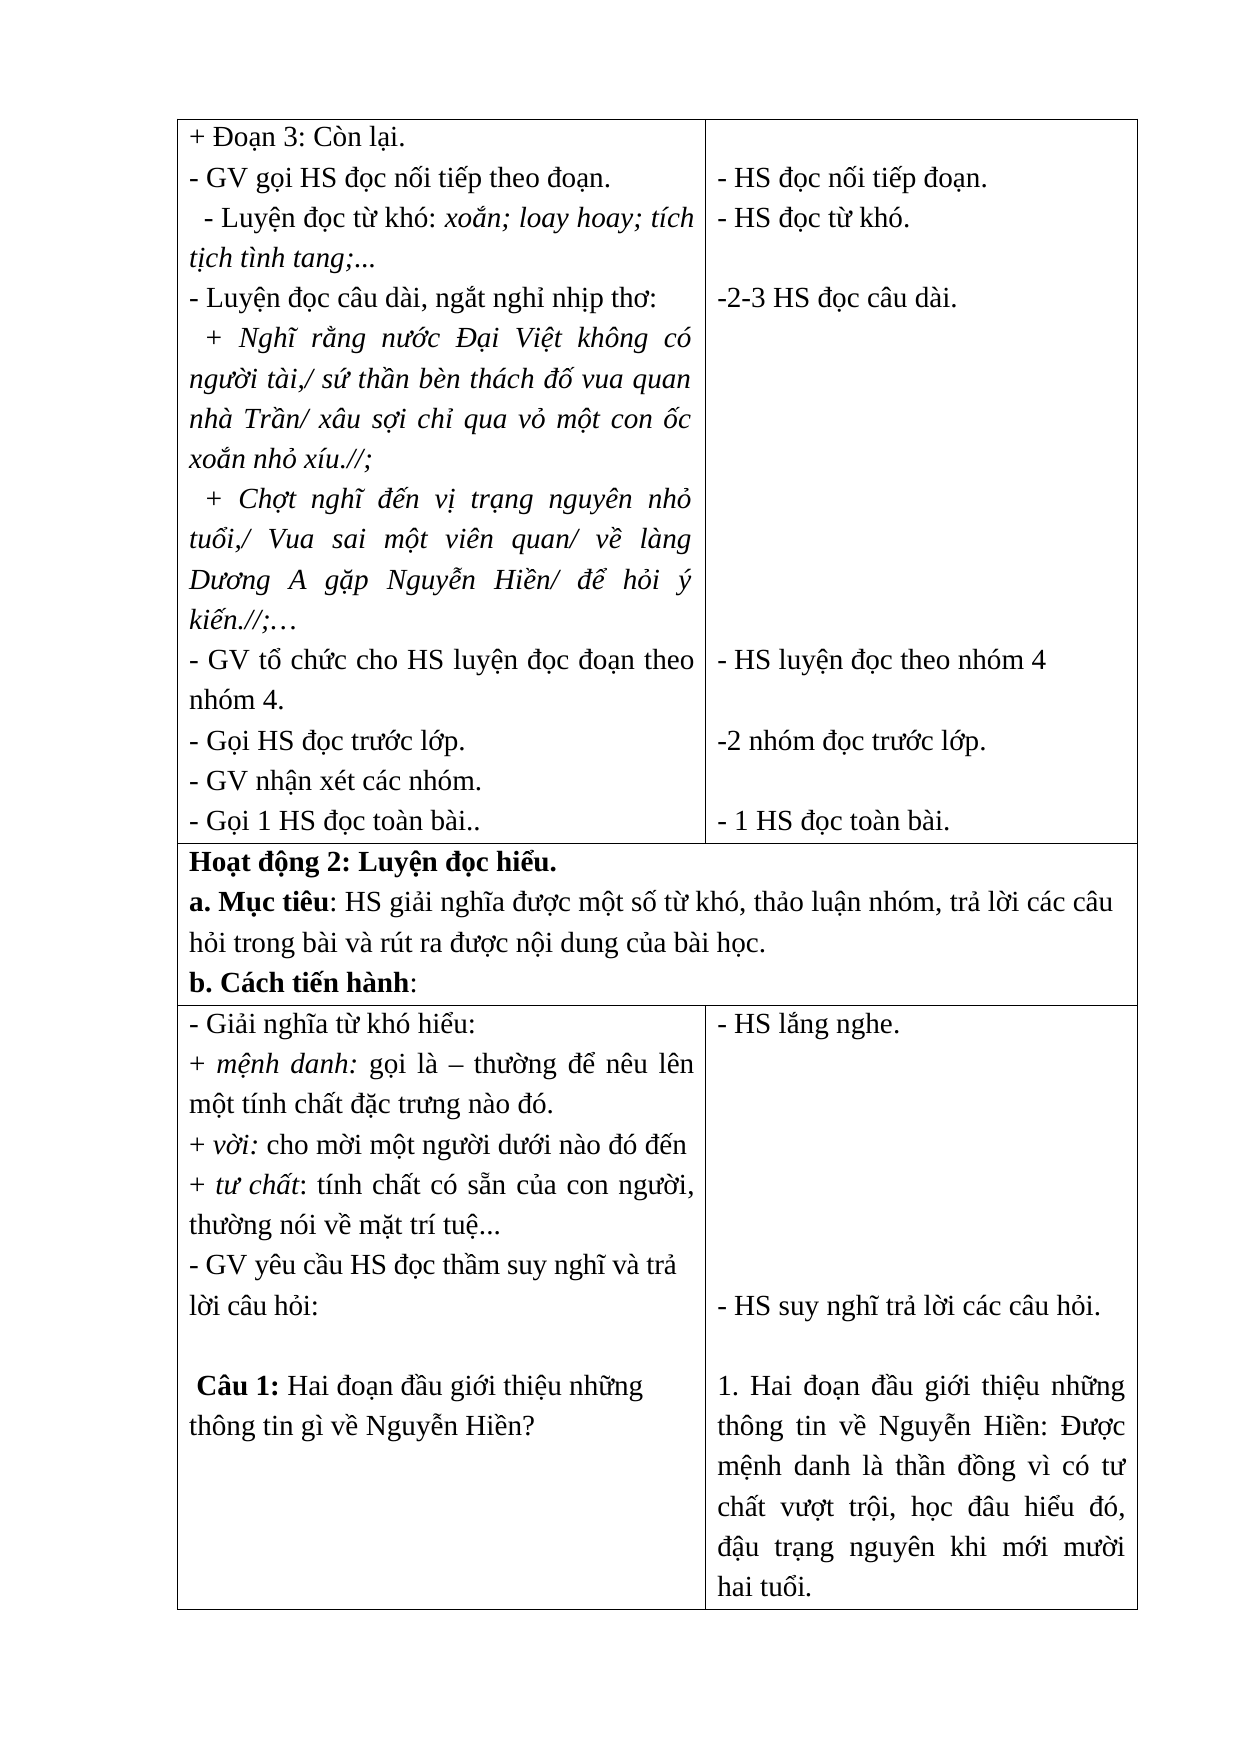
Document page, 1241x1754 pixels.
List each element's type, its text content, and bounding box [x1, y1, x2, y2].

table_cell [706, 1006, 1137, 1609]
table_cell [178, 1006, 705, 1609]
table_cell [178, 120, 705, 843]
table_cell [706, 120, 1137, 843]
table_cell Hoạt động 2: Luyện đọc hiểu. a. Mục tiêu: HS giải nghĩa được một số từ khó, thảo luận nhóm, trả lời các câu hỏi trong bài và rút ra được nội dung của bài học. b. Cách tiến hành: [178, 844, 1137, 1005]
